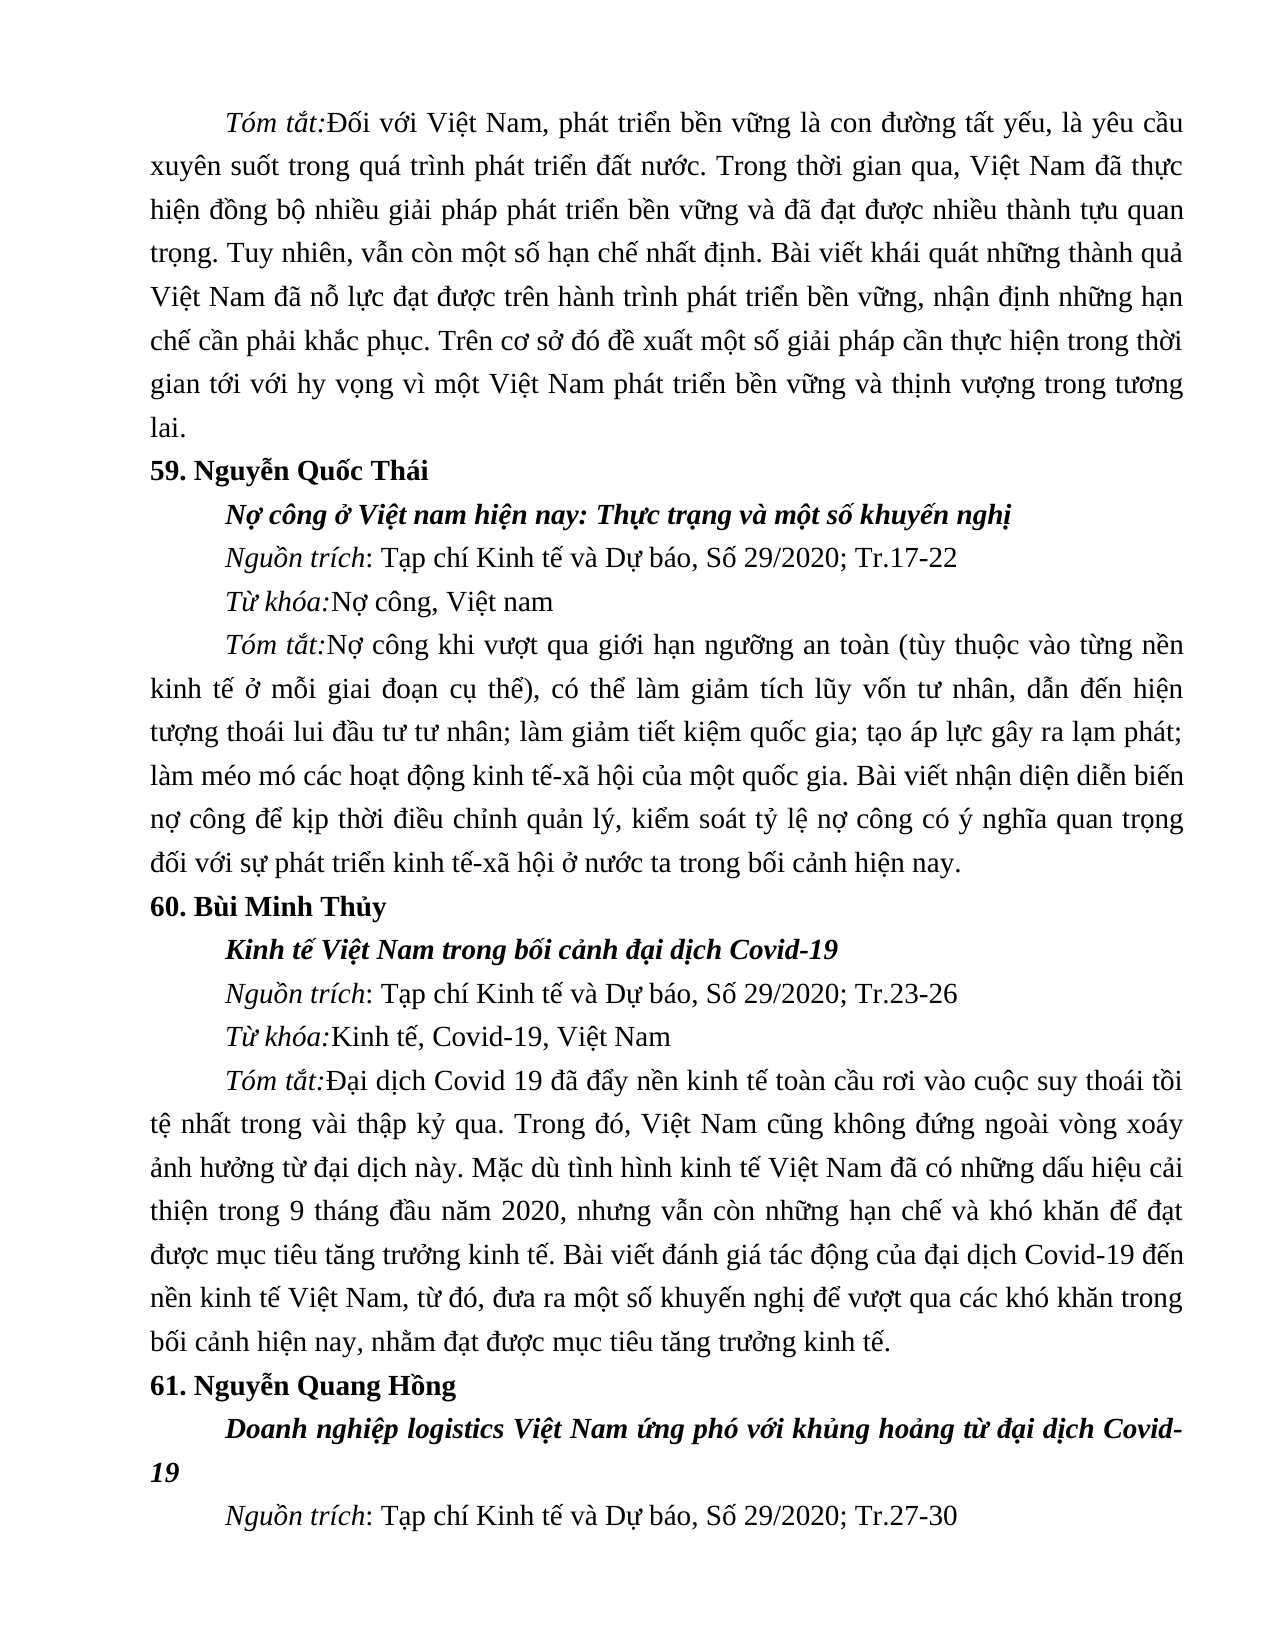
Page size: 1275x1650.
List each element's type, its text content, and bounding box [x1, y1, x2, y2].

text Kinh tế Việt Nam trong bối cảnh đại dịch Covid-19 [150, 932, 1185, 966]
text Nguồn trích: Tạp chí Kinh tế và Dự báo, Số 29/2020; Tr.23-26 [150, 976, 1185, 1009]
text 59. Nguyễn Quốc Thái [150, 453, 1185, 487]
text 60. Bùi Minh Thủy [150, 889, 1185, 922]
text Doanh nghiệp logistics Việt Nam ứng phó với khủng hoảng từ đại dịch Covid-19 [150, 1411, 1185, 1488]
text Tóm tắt:Nợ công khi vượt qua giới hạn ngưỡng an toàn (tùy thuộc vào từng nền kinh tế ở mỗi giai đoạn cụ thể), có thể làm giảm tích lũy vốn tư nhân, dẫn đến hiện tượng thoái lui đầu tư tư nhân; làm giảm tiết kiệm quốc gia; tạo áp lực gây ra lạm phát; làm méo mó các hoạt động kinh tế-xã hội của một quốc gia. Bài viết nhận diện diễn biến nợ công để kịp thời điều chỉnh quản lý, kiểm soát tỷ lệ nợ công có ý nghĩa quan trọng đối với sự phát triển kinh tế-xã hội ở nước ta trong bối cảnh hiện nay. [150, 627, 1185, 879]
text Từ khóa:Kinh tế, Covid-19, Việt Nam [150, 1019, 1185, 1053]
text 61. Nguyễn Quang Hồng [150, 1368, 1185, 1401]
text Nguồn trích: Tạp chí Kinh tế và Dự báo, Số 29/2020; Tr.17-22 [150, 540, 1185, 574]
text Nguồn trích: Tạp chí Kinh tế và Dự báo, Số 29/2020; Tr.27-30 [150, 1498, 1185, 1532]
text Tóm tắt:Đại dịch Covid 19 đã đẩy nền kinh tế toàn cầu rơi vào cuộc suy thoái tồi tệ nhất trong vài thập kỷ qua. Trong đó, Việt Nam cũng không đứng ngoài vòng xoáy ảnh hưởng từ đại dịch này. Mặc dù tình hình kinh tế Việt Nam đã có những dấu hiệu cải thiện trong 9 tháng đầu năm 2020, nhưng vẫn còn những hạn chế và khó khăn để đạt được mục tiêu tăng trưởng kinh tế. Bài viết đánh giá tác động của đại dịch Covid-19 đến nền kinh tế Việt Nam, từ đó, đưa ra một số khuyến nghị để vượt qua các khó khăn trong bối cảnh hiện nay, nhằm đạt được mục tiêu tăng trưởng kinh tế. [150, 1063, 1185, 1358]
text Từ khóa:Nợ công, Việt nam [150, 584, 1185, 617]
text Nợ công ở Việt nam hiện nay: Thực trạng và một số khuyến nghị [150, 497, 1185, 530]
text Tóm tắt:Đối với Việt Nam, phát triển bền vững là con đường tất yếu, là yêu cầu xuyên suốt trong quá trình phát triển đất nước. Trong thời gian qua, Việt Nam đã thực hiện đồng bộ nhiều giải pháp phát triển bền vững và đã đạt được nhiều thành tựu quan trọng. Tuy nhiên, vẫn còn một số hạn chế nhất định. Bài viết khái quát những thành quả Việt Nam đã nỗ lực đạt được trên hành trình phát triển bền vững, nhận định những hạn chế cần phải khắc phục. Trên cơ sở đó đề xuất một số giải pháp cần thực hiện trong thời gian tới với hy vọng vì một Việt Nam phát triển bền vững và thịnh vượng trong tương lai. [150, 105, 1185, 443]
